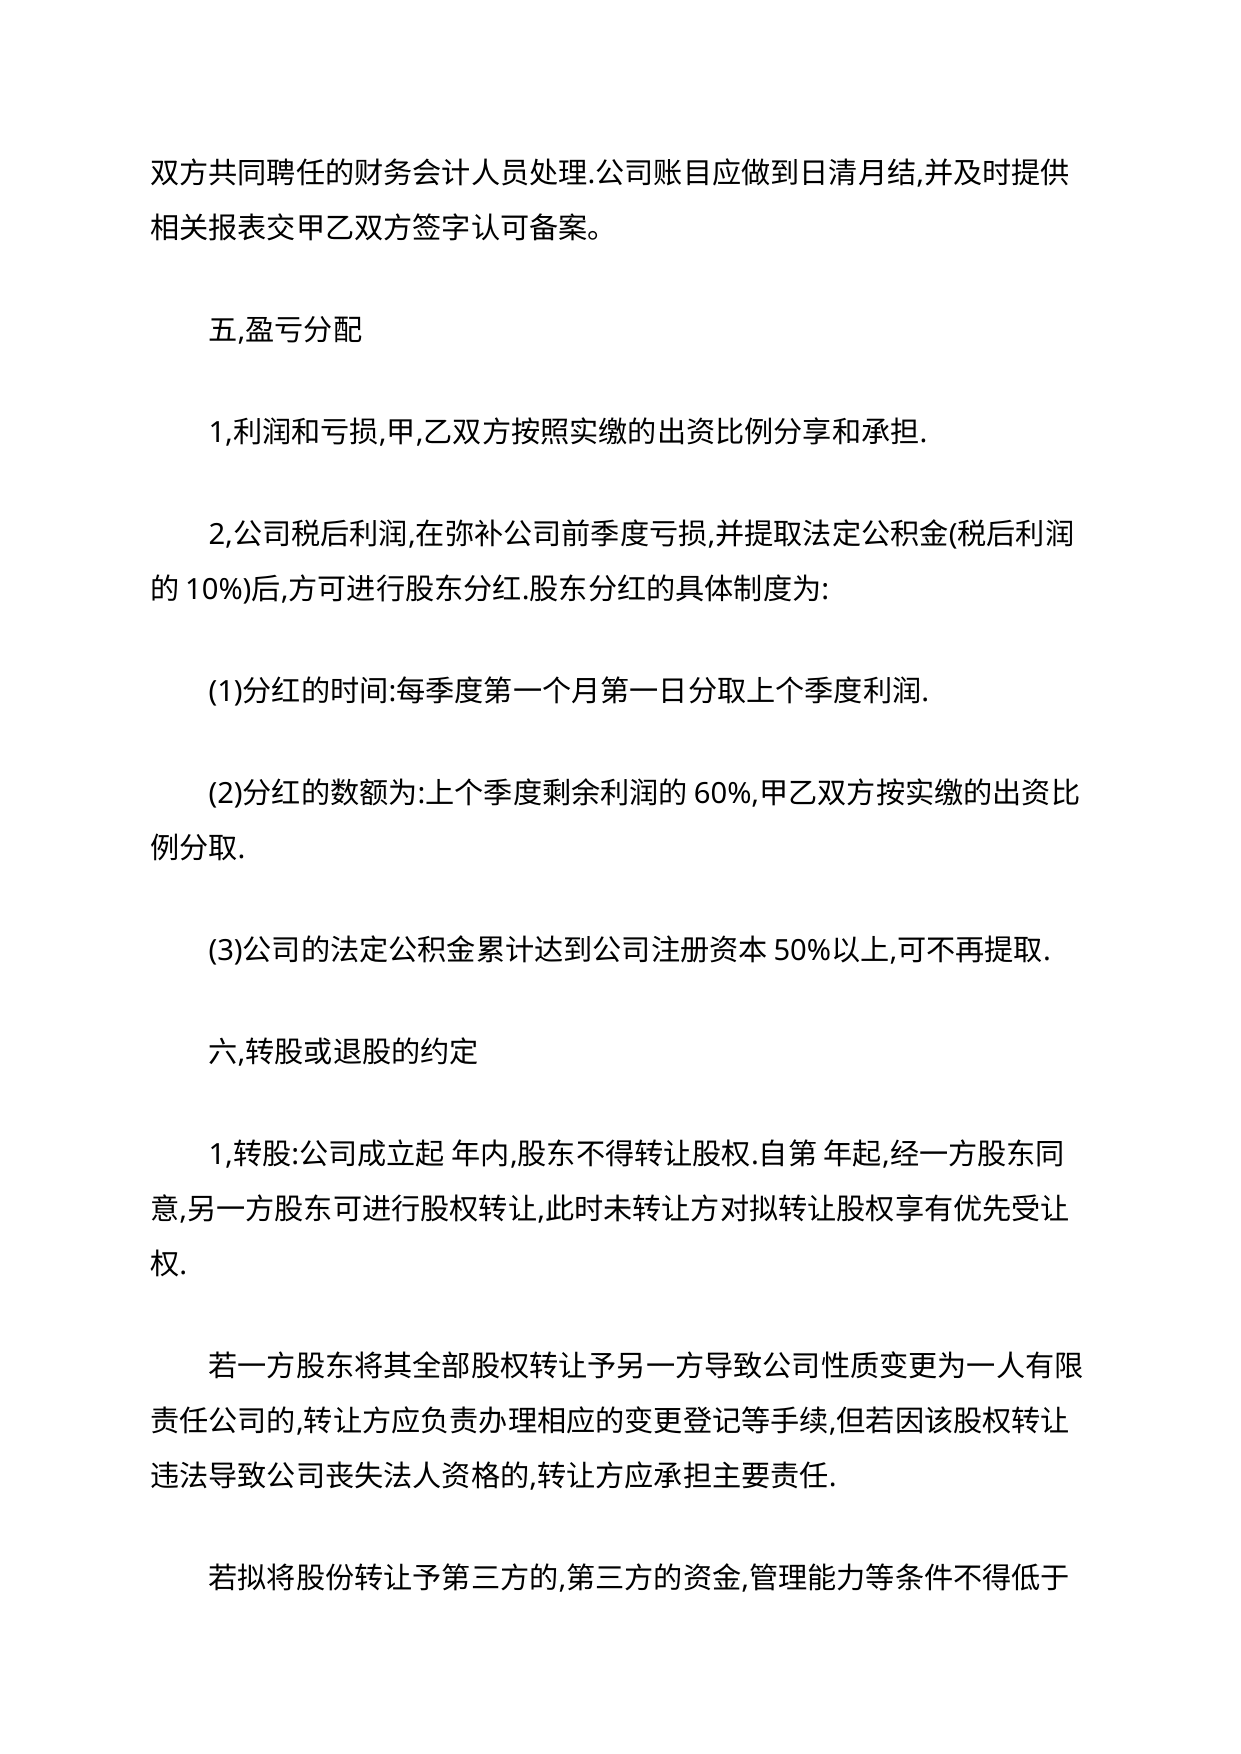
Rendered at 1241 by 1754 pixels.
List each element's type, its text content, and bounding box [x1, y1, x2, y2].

text 1,利润和亏损,甲,乙双方按照实缴的出资比例分享和承担. [150, 409, 1090, 451]
text 1,转股:公司成立起 年内,股东不得转让股权.自第 年起,经一方股东同意,另一方股东可进行股权转让,此时未转让方对拟转让股权享有优先受让权. [150, 1131, 1090, 1283]
text (3)公司的法定公积金累计达到公司注册资本50%以上,可不再提取. [150, 927, 1090, 969]
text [150, 150, 1090, 247]
text 五,盈亏分配 [150, 307, 1090, 349]
text 若一方股东将其全部股权转让予另一方导致公司性质变更为一人有限责任公司的,转让方应负责办理相应的变更登记等手续,但若因该股权转让违法导致公司丧失法人资格的,转让方应承担主要责任. [150, 1343, 1090, 1495]
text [150, 1554, 1090, 1597]
text (2)分红的数额为:上个季度剩余利润的60%,甲乙双方按实缴的出资比例分取. [150, 770, 1090, 867]
text 2,公司税后利润,在弥补公司前季度亏损,并提取法定公积金(税后利润的10%)后,方可进行股东分红.股东分红的具体制度为: [150, 511, 1090, 608]
text (1)分红的时间:每季度第一个月第一日分取上个季度利润. [150, 668, 1090, 710]
text 六,转股或退股的约定 [150, 1029, 1090, 1071]
